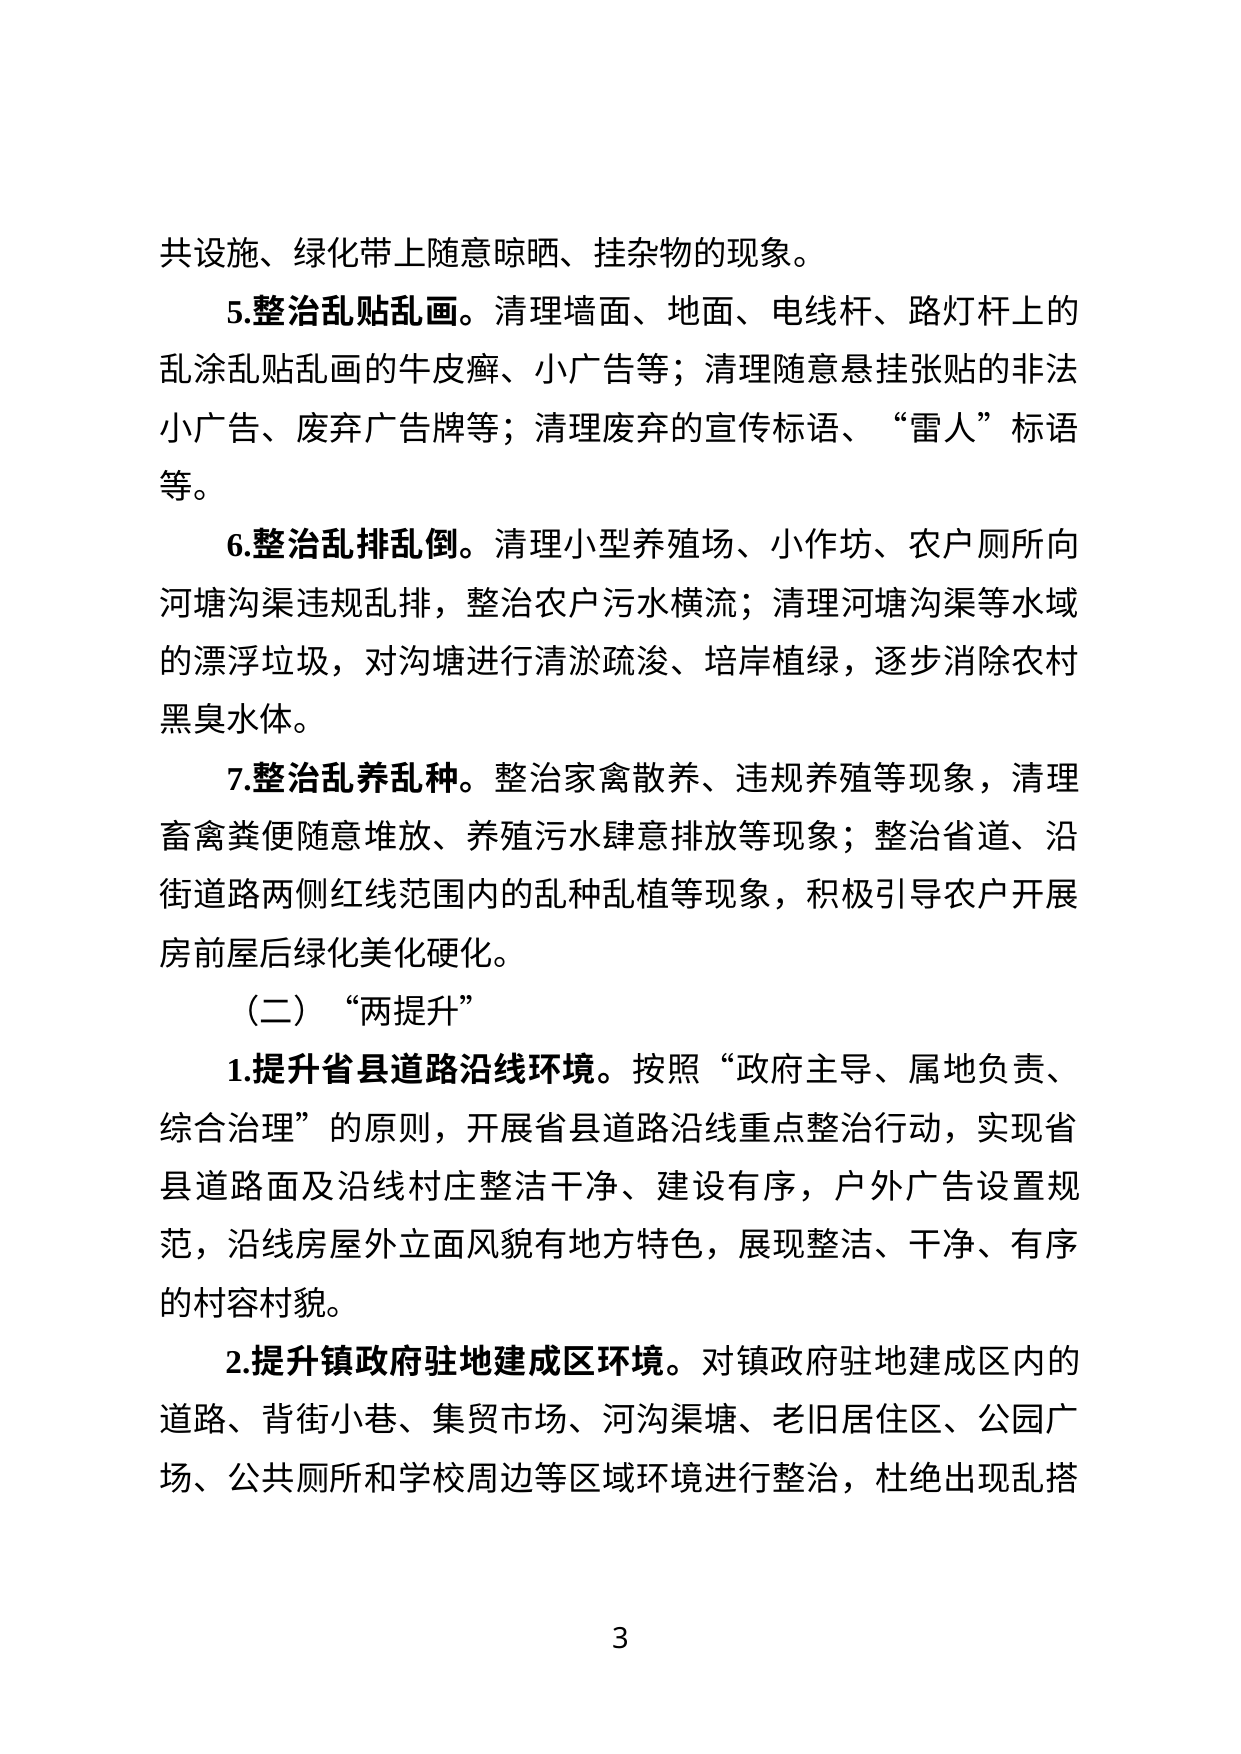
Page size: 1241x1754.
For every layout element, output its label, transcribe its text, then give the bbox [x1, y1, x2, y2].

text 7.整治乱养乱种。整治家禽散养、违规养殖等现象，清理畜禽粪便随意堆放、养殖污水肆意排放等现象；整治省道、沿街道路两侧红线范围内的乱种乱植等现象，积极引导农户开展房前屋后绿化美化硬化。 [159, 743, 1081, 977]
text 6.整治乱排乱倒。清理小型养殖场、小作坊、农户厕所向河塘沟渠违规乱排，整治农户污水横流；清理河塘沟渠等水域的漂浮垃圾，对沟塘进行清淤疏浚、培岸植绿，逐步消除农村黑臭水体。 [159, 510, 1081, 743]
text 1.提升省县道路沿线环境。按照“政府主导、属地负责、综合治理”的原则，开展省县道路沿线重点整治行动，实现省县道路面及沿线村庄整洁干净、建设有序，户外广告设置规范，沿线房屋外立面风貌有地方特色，展现整洁、干净、有序的村容村貌。 [159, 1035, 1081, 1327]
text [159, 218, 1081, 277]
text （二）“两提升” [159, 977, 1081, 1035]
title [159, 1327, 1081, 1502]
text 5.整治乱贴乱画。清理墙面、地面、电线杆、路灯杆上的乱涂乱贴乱画的牛皮癣、小广告等；清理随意悬挂张贴的非法小广告、废弃广告牌等；清理废弃的宣传标语、“雷人”标语等。 [159, 277, 1081, 510]
